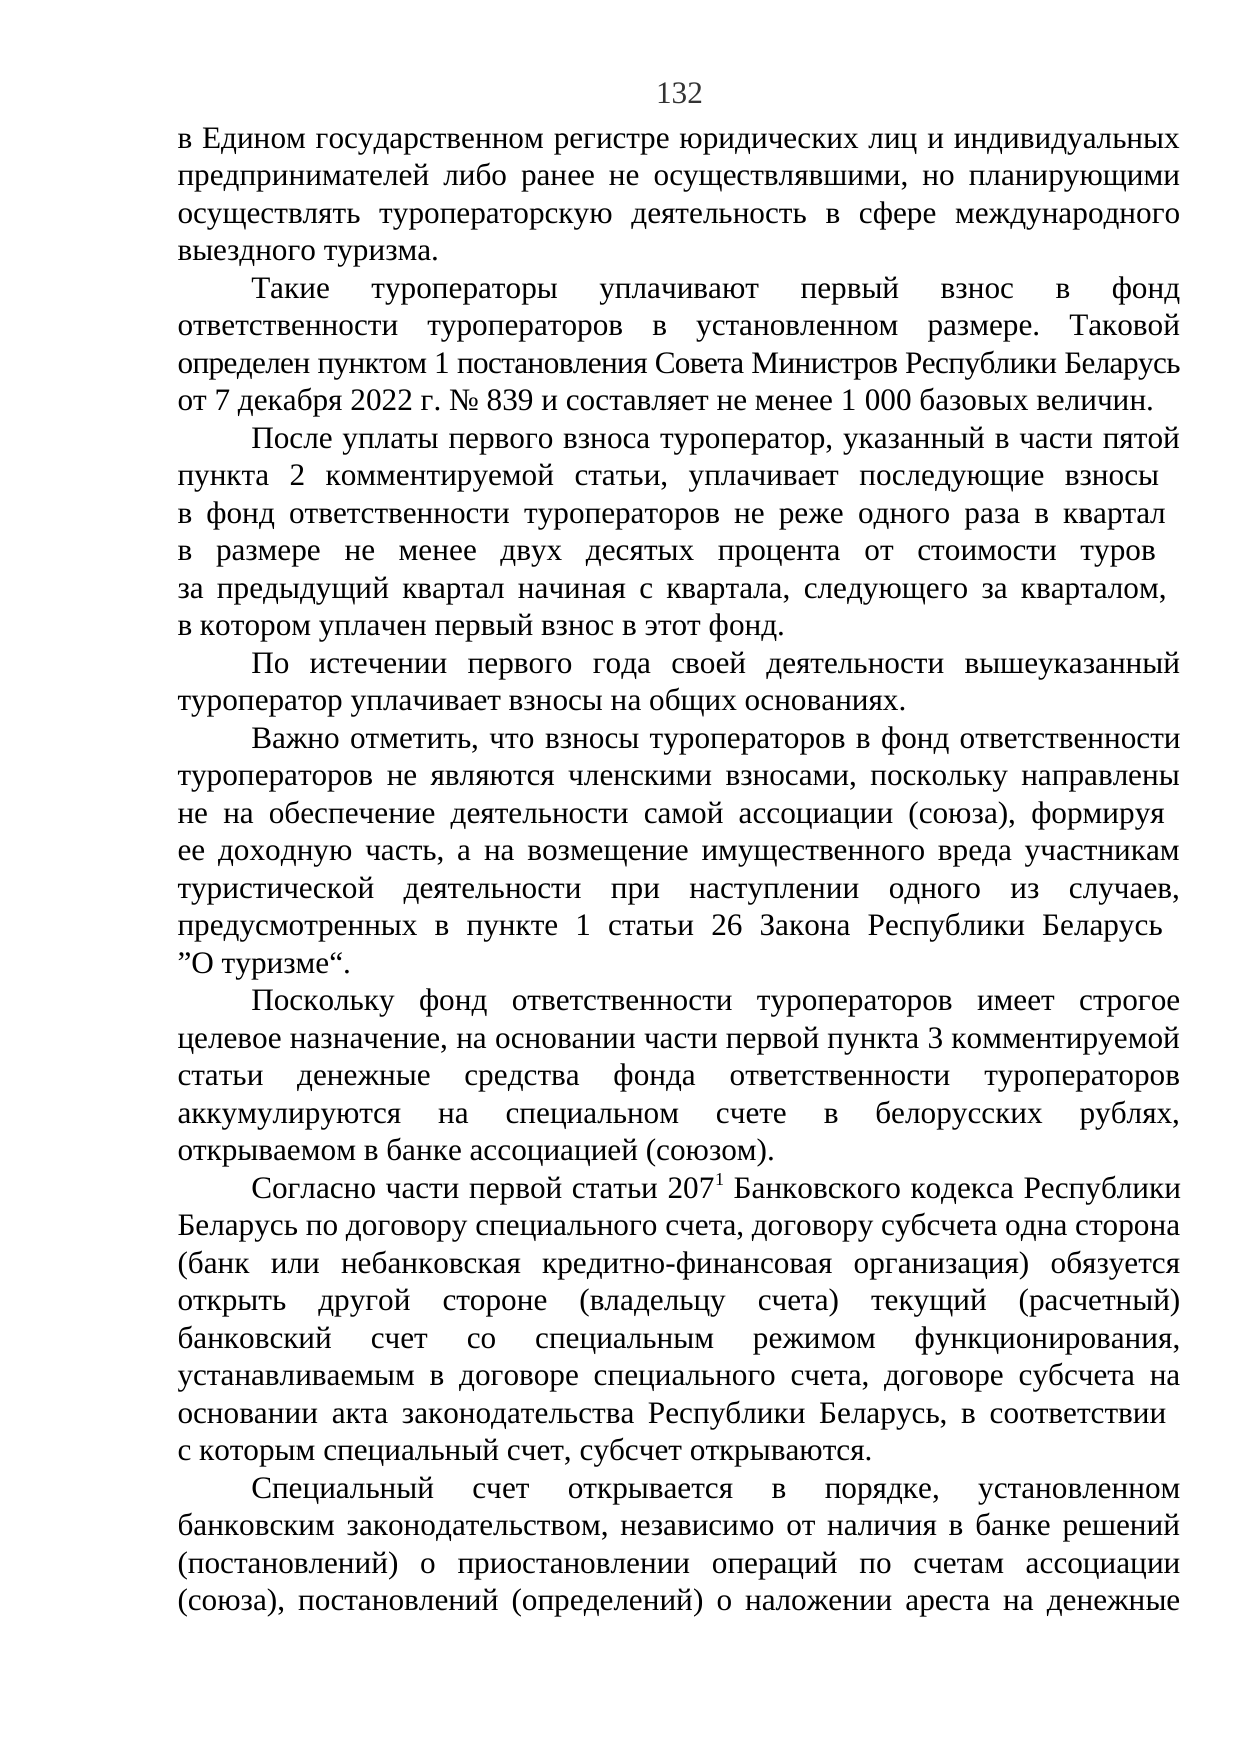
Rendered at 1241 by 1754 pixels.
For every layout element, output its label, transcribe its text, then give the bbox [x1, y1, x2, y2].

text Согласно части первой статьи 2071 Банковского кодекса Республики Беларусь по договору специального счета, договору субсчета одна сторона (банк или небанковская кредитно-финансовая организация) обязуется открыть другой стороне (владельцу счета) текущий (расчетный) банковский счет со специальным режимом функционирования, устанавливаемым в договоре специального счета, договоре субсчета на основании акта законодательства Республики Беларусь, в соответствии с которым специальный счет, субсчет открываются. [177, 1168, 1181, 1468]
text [177, 118, 1181, 268]
text Важно отметить, что взносы туроператоров в фонд ответственности туроператоров не являются членскими взносами, поскольку направлены не на обеспечение деятельности самой ассоциации (союза), формируя ее доходную часть, а на возмещение имущественного вреда участникам туристической деятельности при наступлении одного из случаев, предусмотренных в пункте 1 статьи 26 Закона Республики Беларусь ”О туризме“. [177, 718, 1181, 981]
text Поскольку фонд ответственности туроператоров имеет строгое целевое назначение, на основании части первой пункта 3 комментируемой статьи денежные средства фонда ответственности туроператоров аккумулируются на специальном счете в белорусских рублях, открываемом в банке ассоциацией (союзом). [177, 981, 1181, 1168]
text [177, 1468, 1181, 1618]
text После уплаты первого взноса туроператор, указанный в части пятой пункта 2 комментируемой статьи, уплачивает последующие взносы в фонд ответственности туроператоров не реже одного раза в квартал в размере не менее двух десятых процента от стоимости туров за предыдущий квартал начиная с квартала, следующего за кварталом, в котором уплачен первый взнос в этот фонд. [177, 418, 1181, 643]
text Такие туроператоры уплачивают первый взнос в фонд ответственности туроператоров в установленном размере. Таковой определен пунктом 1 постановления Совета Министров Республики Беларусь от 7 декабря 2022 г. № 839 и составляет не менее 1 000 базовых величин. [177, 268, 1181, 418]
text По истечении первого года своей деятельности вышеуказанный туроператор уплачивает взносы на общих основаниях. [177, 643, 1181, 718]
